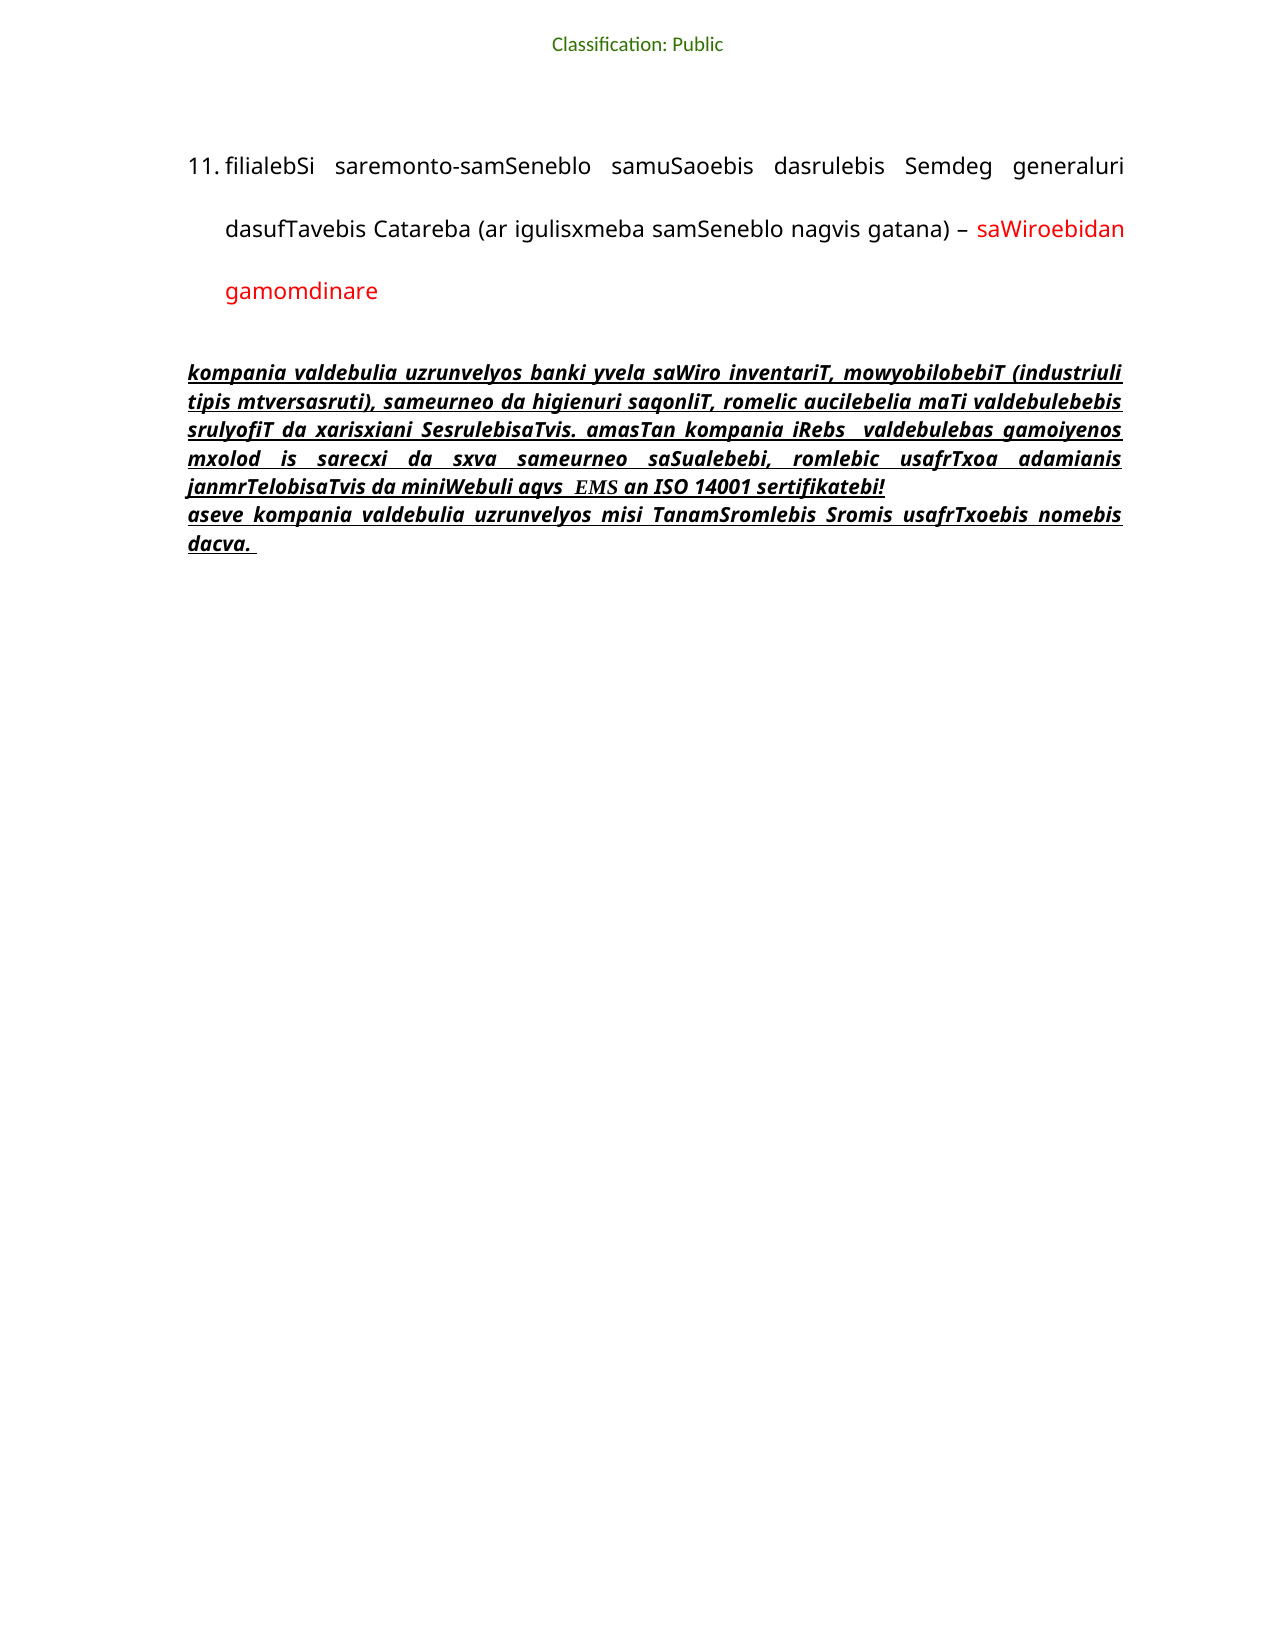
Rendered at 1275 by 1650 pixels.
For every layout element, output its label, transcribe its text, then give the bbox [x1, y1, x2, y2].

text aseve kompania valdebulia uzrunvelyos misi TanamSromlebis Sromis usafrTxoebis nomebis dacva. [187, 501, 1125, 557]
list filialebSi saremonto-samSeneblo samuSaoebis dasrulebis Semdeg generaluri dasufTavebis Catareba (ar igulisxmeba samSeneblo nagvis gatana) – saWiroebidan gamomdinare [187, 150, 1125, 306]
text kompania valdebulia uzrunvelyos banki yvela saWiro inventariT, mowyobilobebiT (industriuli tipis mtversasruti), sameurneo da higienuri saqonliT, romelic aucilebelia maTi valdebulebebis srulyofiT da xarisxiani SesrulebisaTvis. amasTan kompania iRebs valdebulebas gamoiyenos mxolod is sarecxi da sxva sameurneo saSualebebi, romlebic usafrTxoa adamianis janmrTelobisaTvis da miniWebuli aqvs EMS an ISO 14001 sertifikatebi! [187, 358, 1125, 501]
